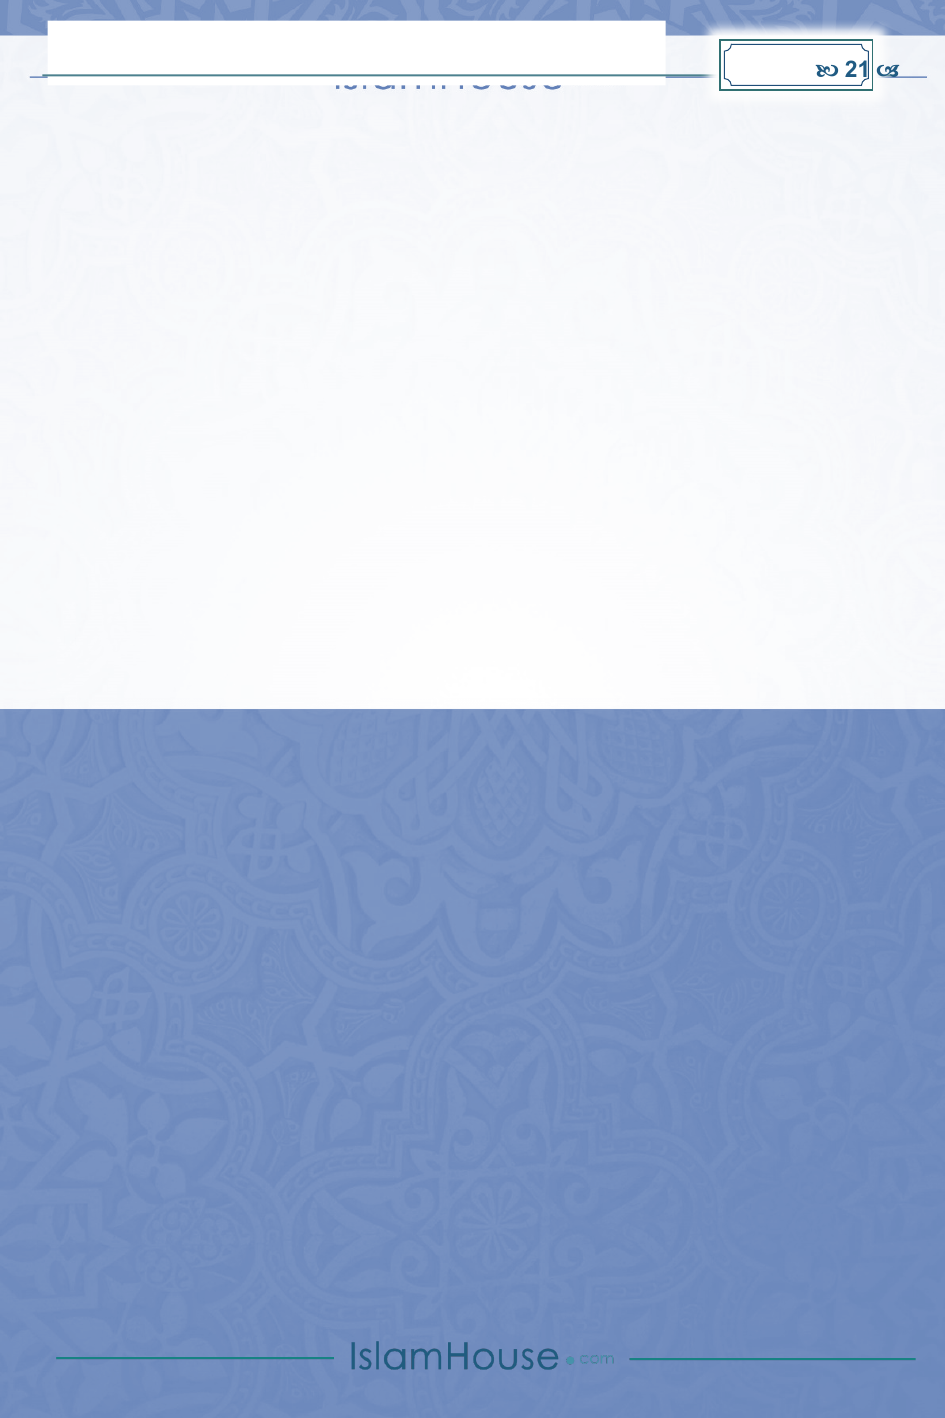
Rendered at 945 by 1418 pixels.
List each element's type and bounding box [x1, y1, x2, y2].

picture [342, 1336, 916, 1377]
picture [48, 1335, 334, 1376]
